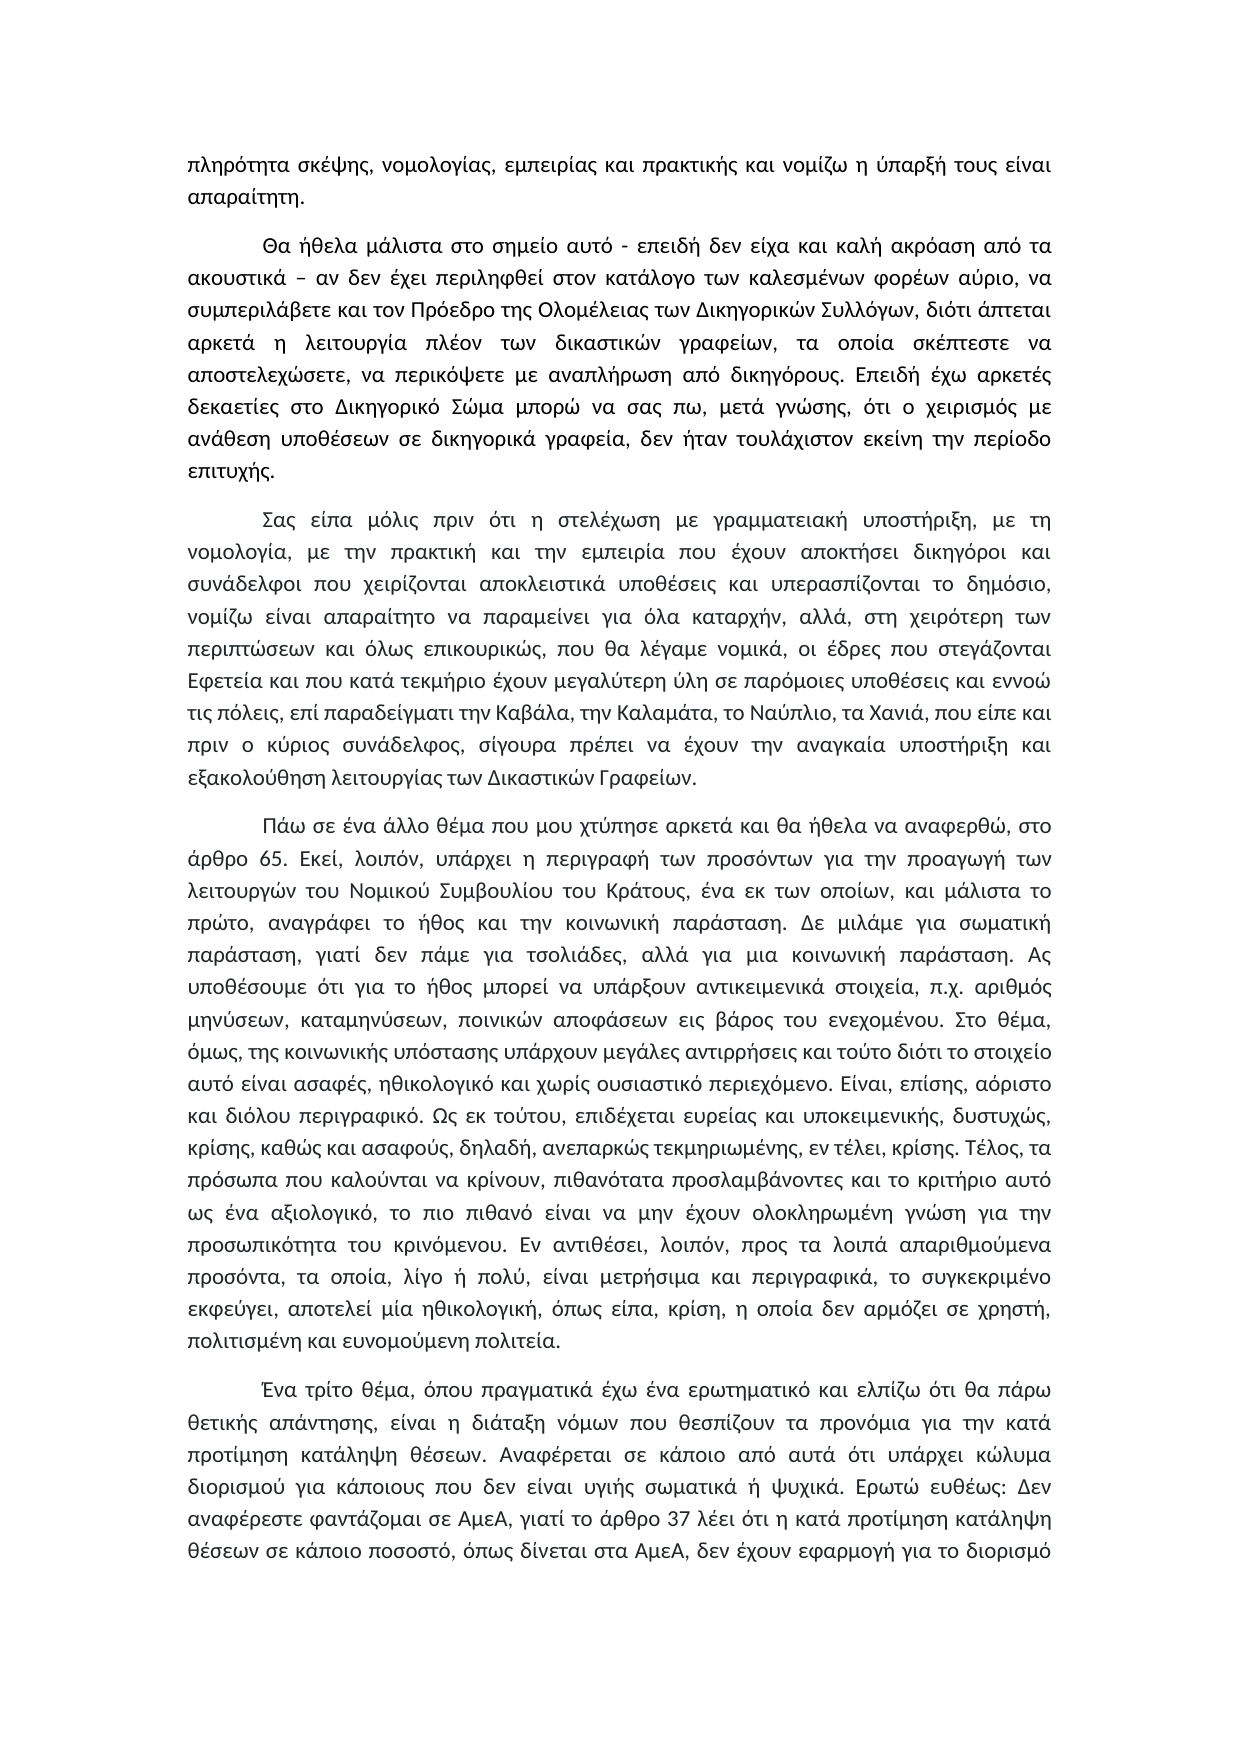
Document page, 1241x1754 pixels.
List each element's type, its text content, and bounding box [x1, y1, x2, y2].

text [187, 1375, 1053, 1564]
text Πάω σε ένα άλλο θέμα που μου χτύπησε αρκετά και θα ήθελα να αναφερθώ, στο άρθρο 65. Εκεί, λοιπόν, υπάρχει η περιγραφή των προσόντων για την προαγωγή των λειτουργών του Νομικού Συμβουλίου του Κράτους, ένα εκ των οποίων, και μάλιστα το πρώτο, αναγράφει το ήθος και την κοινωνική παράσταση. Δε μιλάμε για σωματική παράσταση, γιατί δεν πάμε για τσολιάδες, αλλά για μια κοινωνική παράσταση. Ας υποθέσουμε ότι για το ήθος μπορεί να υπάρξουν αντικειμενικά στοιχεία, π.χ. αριθμός μηνύσεων, καταμηνύσεων, ποινικών αποφάσεων εις βάρος του ενεχομένου. Στο θέμα, όμως, της κοινωνικής υπόστασης υπάρχουν μεγάλες αντιρρήσεις και τούτο διότι το στοιχείο αυτό είναι ασαφές, ηθικολογικό και χωρίς ουσιαστικό περιεχόμενο. Είναι, επίσης, αόριστο και διόλου περιγραφικό. Ως εκ τούτου, επιδέχεται ευρείας και υποκειμενικής, δυστυχώς, κρίσης, καθώς και ασαφούς, δηλαδή, ανεπαρκώς τεκμηριωμένης, εν τέλει, κρίσης. Τέλος, τα πρόσωπα που καλούνται να κρίνουν, πιθανότατα προσλαμβάνοντες και το κριτήριο αυτό ως ένα αξιολογικό, το πιο πιθανό είναι να μην έχουν ολοκληρωμένη γνώση για την προσωπικότητα του κρινόμενου. Εν αντιθέσει, λοιπόν, προς τα λοιπά απαριθμούμενα προσόντα, τα οποία, λίγο ή πολύ, είναι μετρήσιμα και περιγραφικά, το συγκεκριμένο εκφεύγει, αποτελεί μία ηθικολογική, όπως είπα, κρίση, η οποία δεν αρμόζει σε χρηστή, πολιτισμένη και ευνομούμενη πολιτεία. [187, 812, 1053, 1354]
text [187, 150, 1053, 210]
text Σας είπα μόλις πριν ότι η στελέχωση με γραμματειακή υποστήριξη, με τη νομολογία, με την πρακτική και την εμπειρία που έχουν αποκτήσει δικηγόροι και συνάδελφοι που χειρίζονται αποκλειστικά υποθέσεις και υπερασπίζονται το δημόσιο, νομίζω είναι απαραίτητο να παραμείνει για όλα καταρχήν, αλλά, στη χειρότερη των περιπτώσεων και όλως επικουρικώς, που θα λέγαμε νομικά, οι έδρες που στεγάζονται Εφετεία και που κατά τεκμήριο έχουν μεγαλύτερη ύλη σε παρόμοιες υποθέσεις και εννοώ τις πόλεις, επί παραδείγματι την Καβάλα, την Καλαμάτα, το Ναύπλιο, τα Χανιά, που είπε και πριν ο κύριος συνάδελφος, σίγουρα πρέπει να έχουν την αναγκαία υποστήριξη και εξακολούθηση λειτουργίας των Δικαστικών Γραφείων. [187, 505, 1053, 791]
text Θα ήθελα μάλιστα στο σημείο αυτό - επειδή δεν είχα και καλή ακρόαση από τα ακουστικά – αν δεν έχει περιληφθεί στον κατάλογο των καλεσμένων φορέων αύριο, να συμπεριλάβετε και τον Πρόεδρο της Ολομέλειας των Δικηγορικών Συλλόγων, διότι άπτεται αρκετά η λειτουργία πλέον των δικαστικών γραφείων, τα οποία σκέπτεστε να αποστελεχώσετε, να περικόψετε με αναπλήρωση από δικηγόρους. Επειδή έχω αρκετές δεκαετίες στο Δικηγορικό Σώμα μπορώ να σας πω, μετά γνώσης, ότι ο χειρισμός με ανάθεση υποθέσεων σε δικηγορικά γραφεία, δεν ήταν τουλάχιστον εκείνη την περίοδο επιτυχής. [187, 231, 1053, 484]
